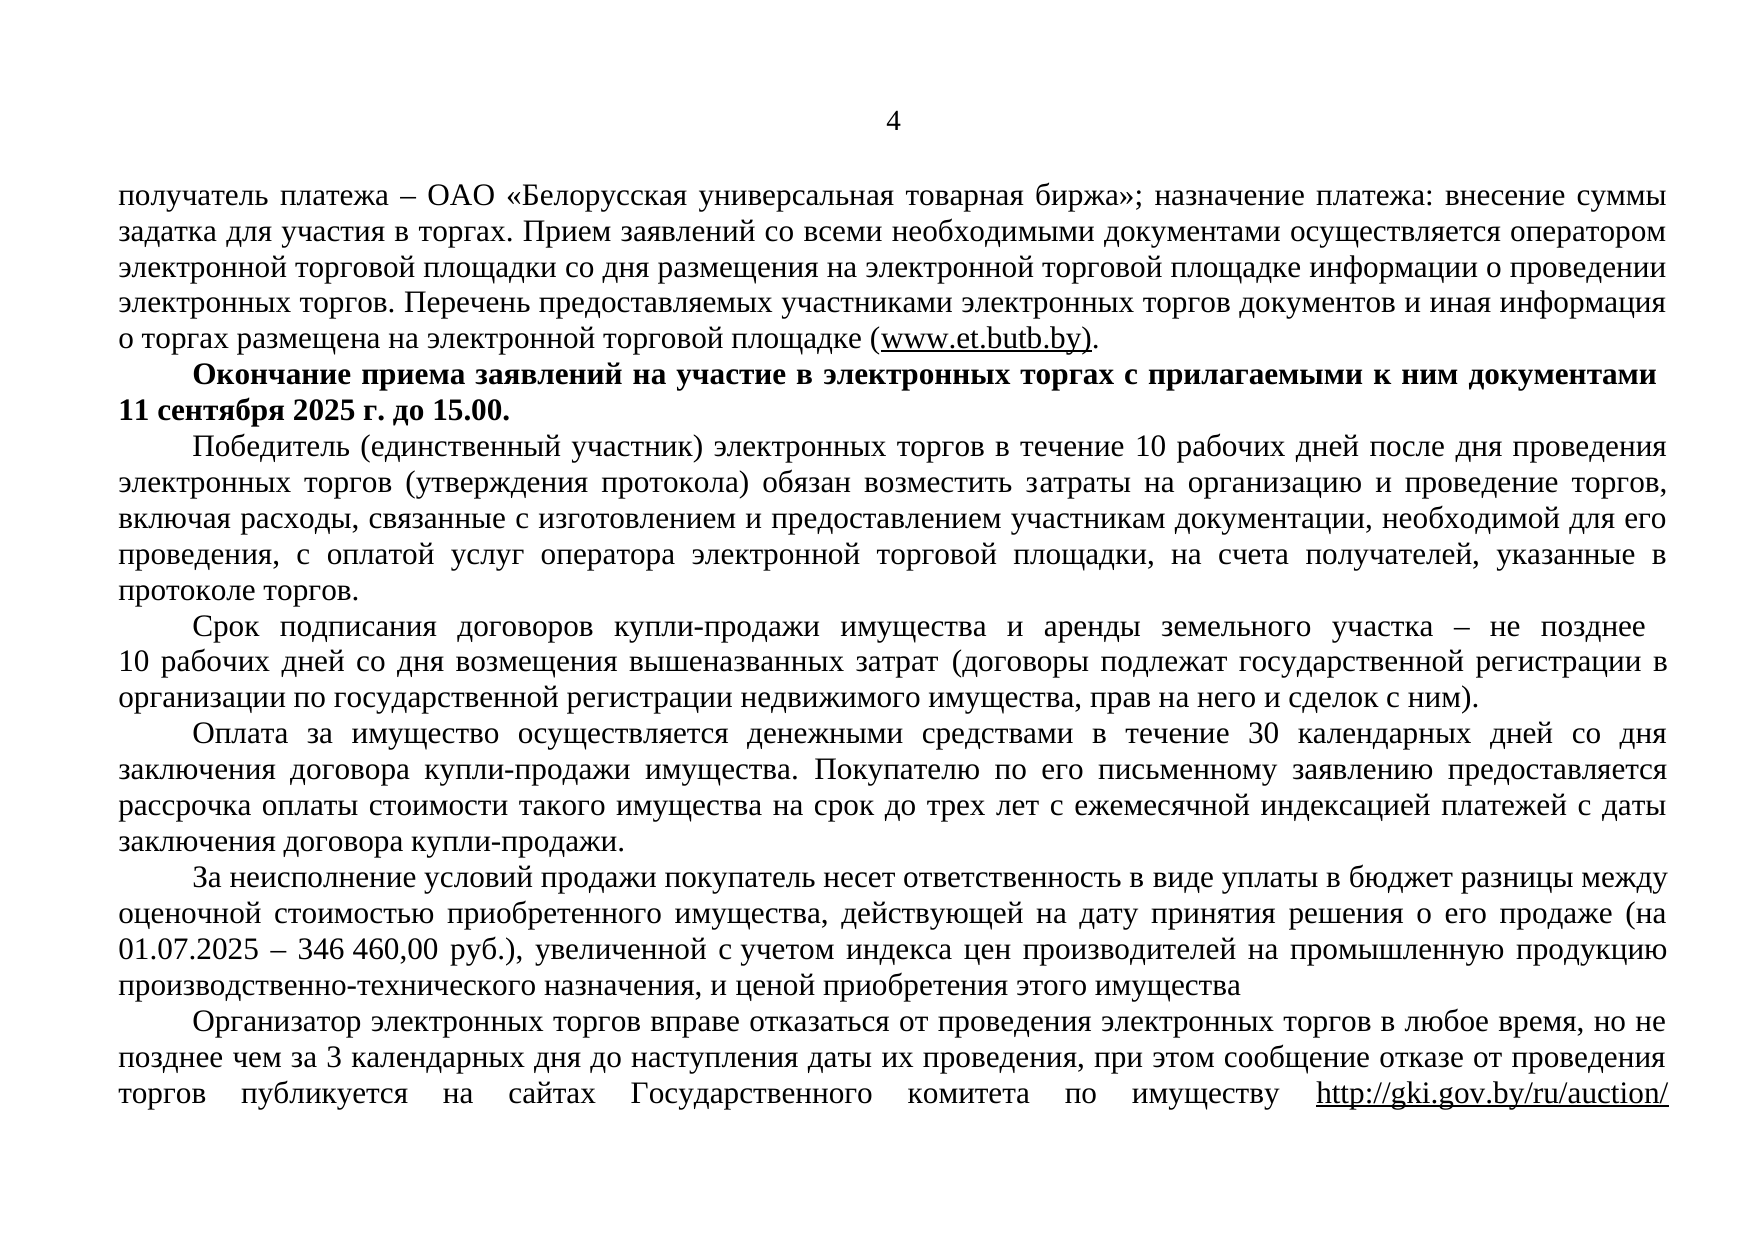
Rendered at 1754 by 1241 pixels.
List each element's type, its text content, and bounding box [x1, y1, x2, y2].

text Оплата за имущество осуществляется денежными средствами в течение 30 календарных дней со дня заключения договора купли-продажи имущества. Покупателю по его письменному заявлению предоставляется рассрочка оплаты стоимости такого имущества на срок до трех лет с ежемесячной индексацией платежей с даты заключения договора купли-продажи. [118, 822, 1668, 858]
text Срок подписания договоров купли-продажи имущества и аренды земельного участка – не позднее 10 рабочих дней со дня возмещения вышеназванных затрат (договоры подлежат государственной регистрации в организации по государственной регистрации недвижимого имущества, прав на него и сделок с ним). [118, 607, 1668, 714]
text Победитель (единственный участник) электронных торгов в течение 10 рабочих дней после дня проведения электронных торгов (утверждения протокола) обязан возместить затраты на организацию и проведение торгов, включая расходы, связанные с изготовлением и предоставлением участникам документации, необходимой для его проведения, с оплатой услуг оператора электронной торговой площадки, на счета получателей, указанные в протоколе торгов. [118, 427, 1668, 607]
text Окончание приема заявлений на участие в электронных торгах с прилагаемыми к ним документами 11 сентября 2025 г. до 15.00. [118, 355, 1668, 427]
text За неисполнение условий продажи покупатель несет ответственность в виде уплаты в бюджет разницы между оценочной стоимостью приобретенного имущества, действующей на дату принятия решения о его продаже (на 01.07.2025 – 346 460,00 руб.), увеличенной с учетом индекса цен производителей на промышленную продукцию производственно-технического назначения, и ценой приобретения этого имущества [118, 858, 1668, 1002]
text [118, 1002, 1668, 1110]
text Оплата за имущество осуществляется денежными средствами в течение 30 календарных дней со дня заключения договора купли-продажи имущества. Покупателю по его письменному заявлению предоставляется рассрочка оплаты стоимости такого имущества на срок до трех лет с ежемесячной индексацией платежей с даты заключения договора купли-продажи. [118, 714, 1668, 786]
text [118, 177, 1668, 355]
